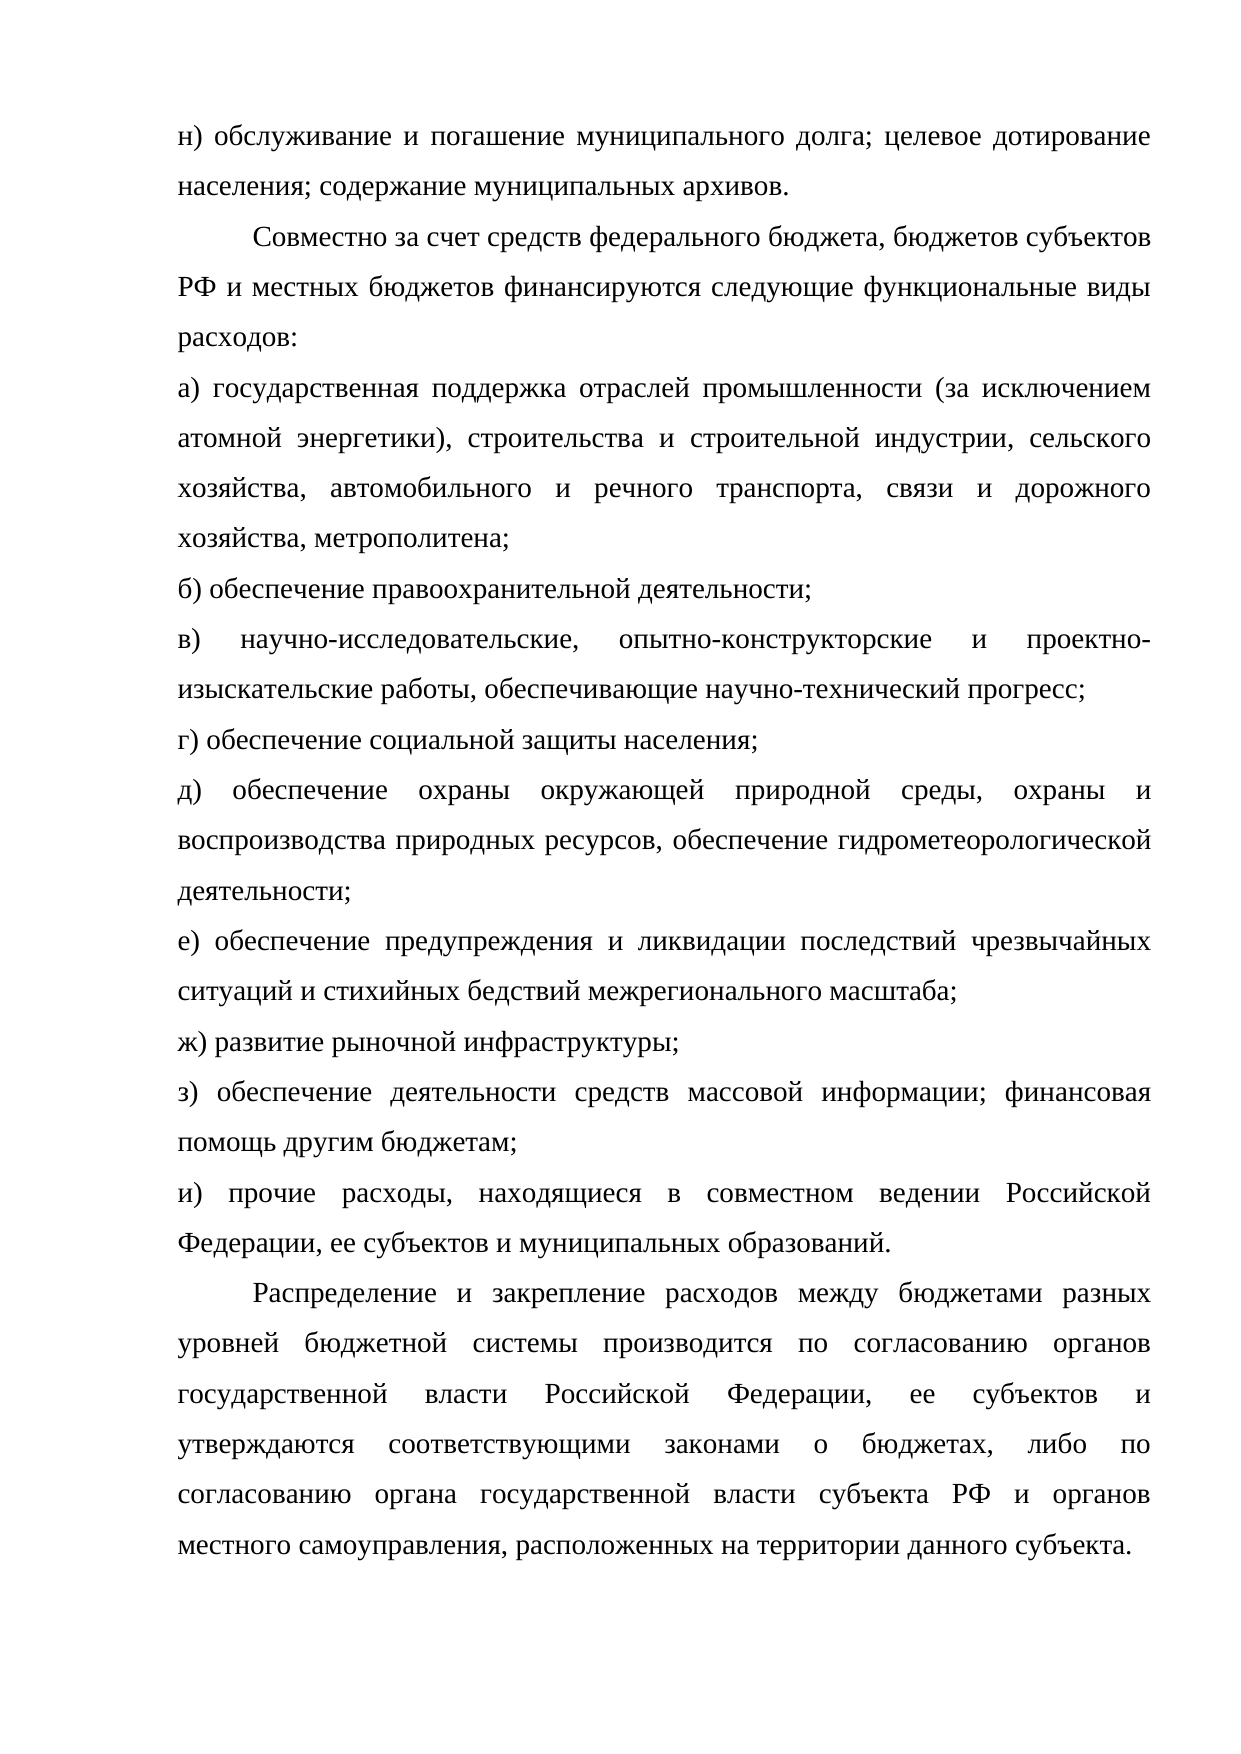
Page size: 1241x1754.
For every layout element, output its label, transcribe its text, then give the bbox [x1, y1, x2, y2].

text е) обеспечение предупреждения и ликвидации последствий чрезвычайных ситуаций и стихийных бедствий межрегионального масштаба; [177, 923, 1152, 1007]
text и) прочие расходы, находящиеся в совместном ведении Российской Федерации, ее субъектов и муниципальных образований. [177, 1175, 1152, 1258]
text а) государственная поддержка отраслей промышленности (за исключением атомной энергетики), строительства и строительной индустрии, сельского хозяйства, автомобильного и речного транспорта, связи и дорожного хозяйства, метрополитена; [177, 370, 1152, 554]
text з) обеспечение деятельности средств массовой информации; финансовая помощь другим бюджетам; [177, 1074, 1152, 1158]
text н) обслуживание и погашение муниципального долга; целевое дотирование населения; содержание муниципальных архивов. [177, 118, 1152, 202]
text Совместно за счет средств федерального бюджета, бюджетов субъектов РФ и местных бюджетов финансируются следующие функциональные виды расходов: [177, 219, 1152, 353]
text б) обеспечение правоохранительной деятельности; [177, 571, 1152, 604]
text ж) развитие рыночной инфраструктуры; [177, 1024, 1152, 1057]
text Распределение и закрепление расходов между бюджетами разных уровней бюджетной системы производится по согласованию органов государственной власти Российской Федерации, ее субъектов и утверждаются соответствующими законами о бюджетах, либо по согласованию органа государственной власти субъекта РФ и органов местного самоуправления, расположенных на территории данного субъекта. [177, 1275, 1152, 1560]
text в) научно-исследовательские, опытно-конструкторские и проектно-изыскательские работы, обеспечивающие научно-технический прогресс; [177, 621, 1152, 705]
text д) обеспечение охраны окружающей природной среды, охраны и воспроизводства природных ресурсов, обеспечение гидрометеорологической деятельности; [177, 772, 1152, 906]
text г) обеспечение социальной защиты населения; [177, 722, 1152, 755]
